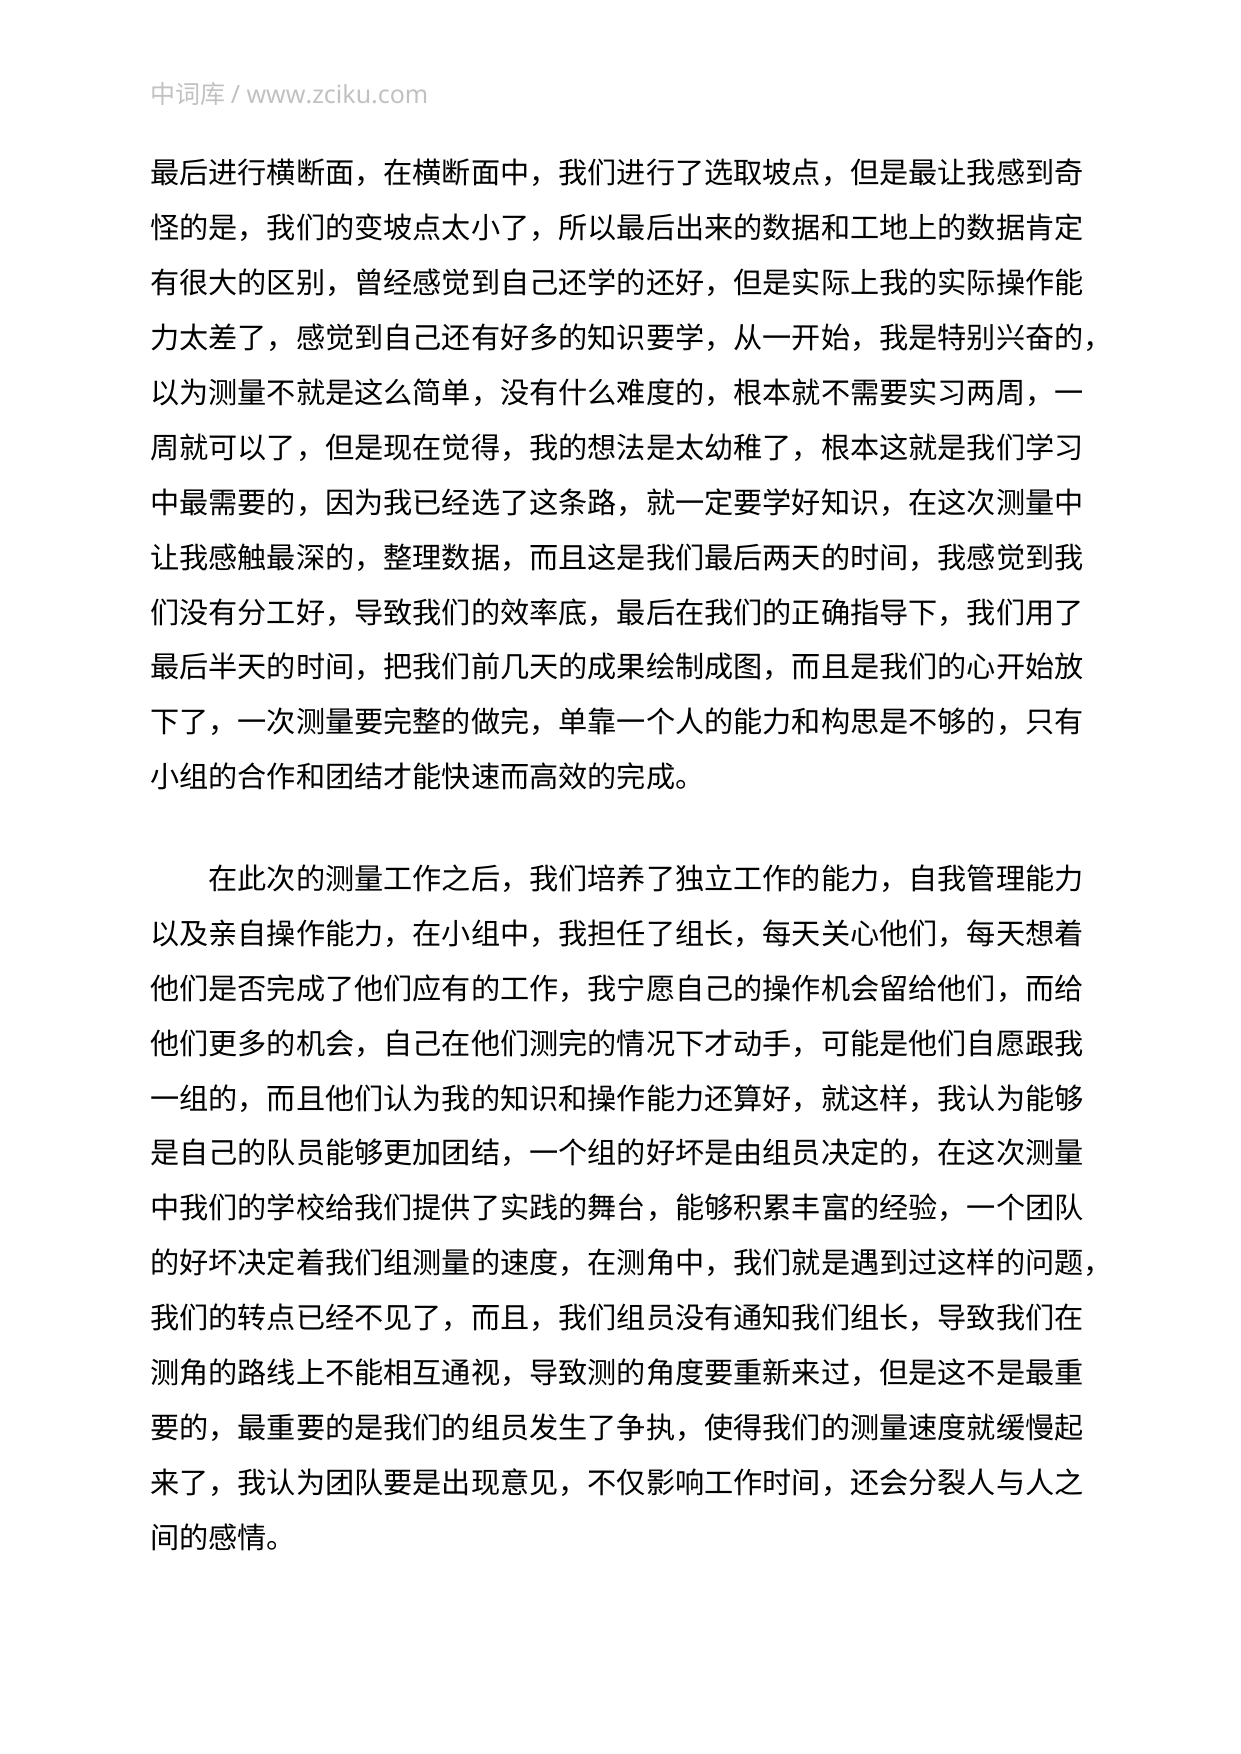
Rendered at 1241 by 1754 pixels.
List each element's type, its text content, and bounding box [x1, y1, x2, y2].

text 在此次的测量工作之后，我们培养了独立工作的能力，自我管理能力以及亲自操作能力，在小组中，我担任了组长，每天关心他们，每天想着他们是否完成了他们应有的工作，我宁愿自己的操作机会留给他们，而给他们更多的机会，自己在他们测完的情况下才动手，可能是他们自愿跟我一组的，而且他们认为我的知识和操作能力还算好，就这样，我认为能够是自己的队员能够更加团结，一个组的好坏是由组员决定的，在这次测量中我们的学校给我们提供了实践的舞台，能够积累丰富的经验，一个团队的好坏决定着我们组测量的速度，在测角中，我们就是遇到过这样的问题，我们的转点已经不见了，而且，我们组员没有通知我们组长，导致我们在测角的路线上不能相互通视，导致测的角度要重新来过，但是这不是最重要的，最重要的是我们的组员发生了争执，使得我们的测量速度就缓慢起来了，我认为团队要是出现意见，不仅影响工作时间，还会分裂人与人之间的感情。 [150, 856, 1090, 1557]
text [150, 150, 1090, 796]
